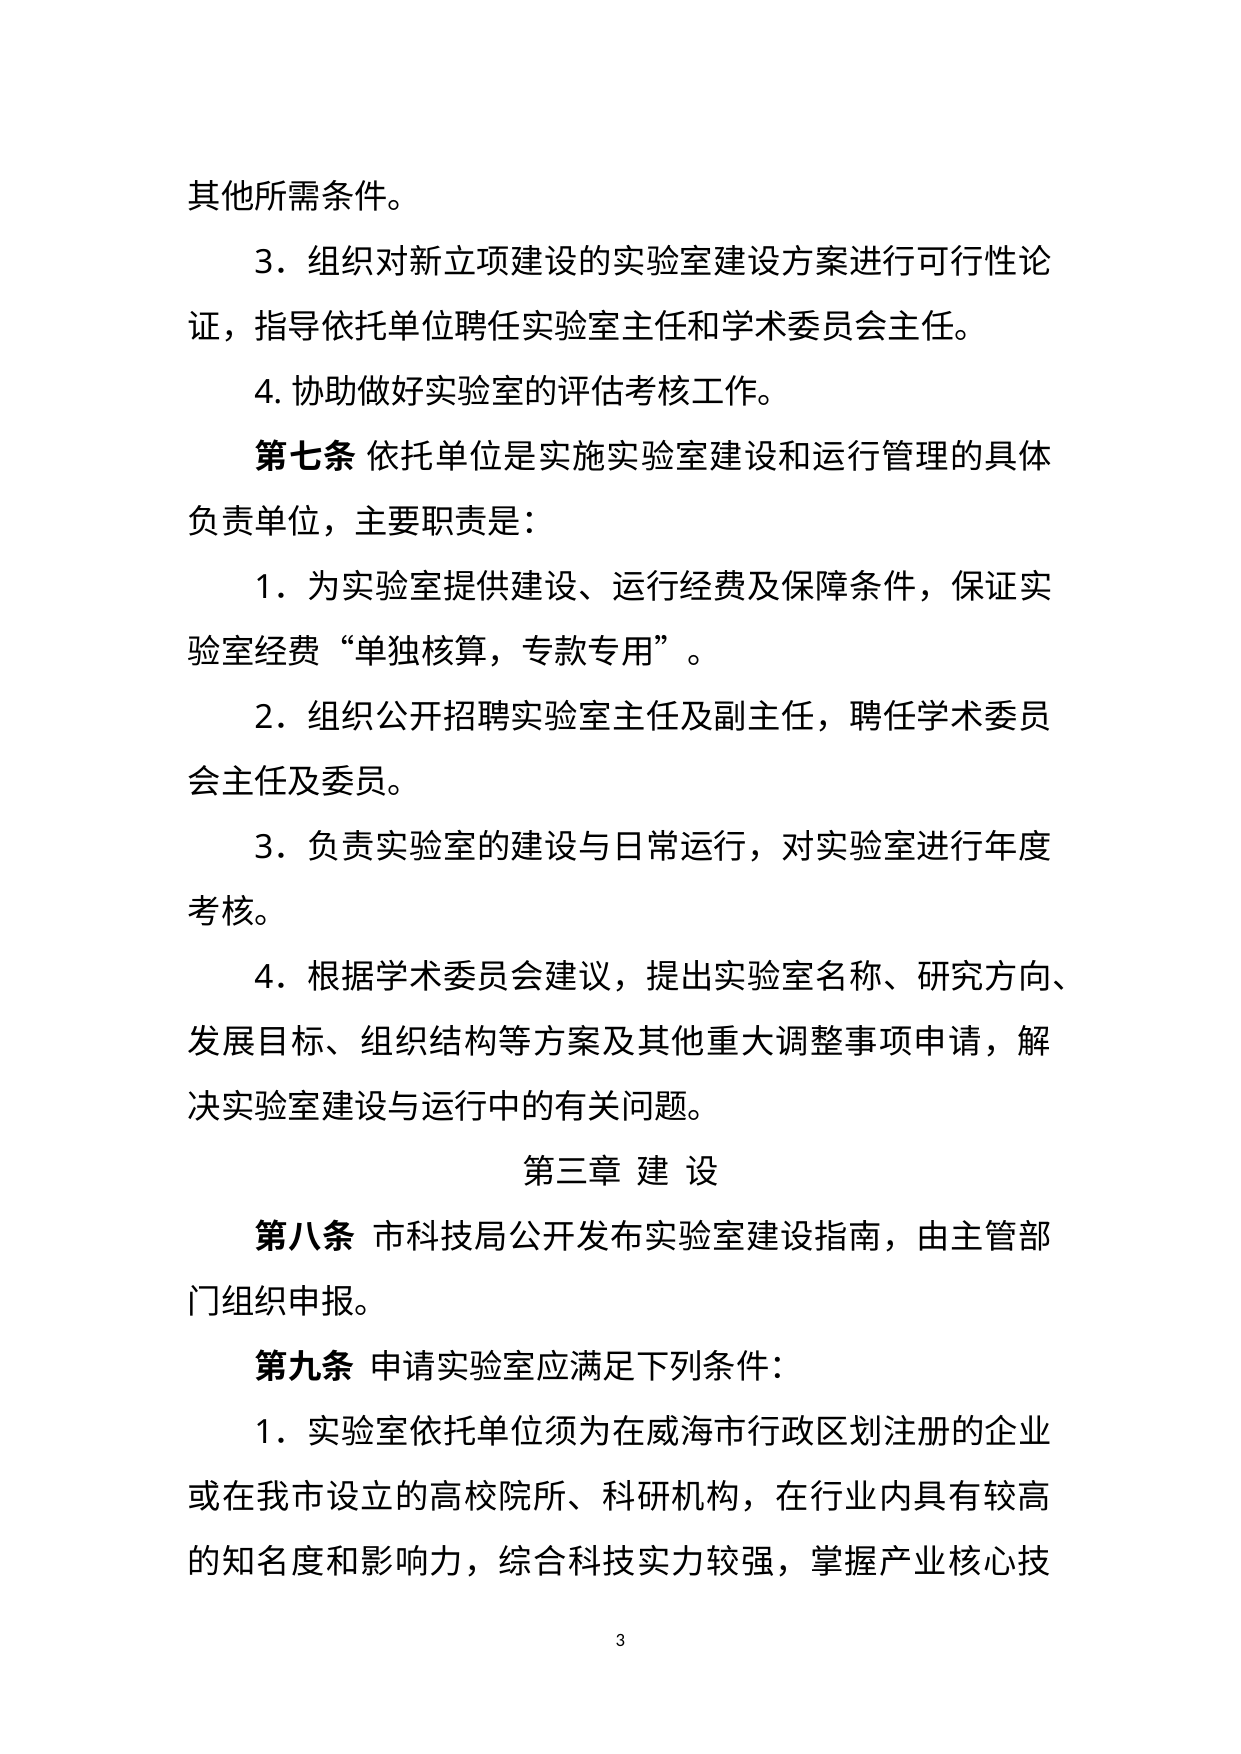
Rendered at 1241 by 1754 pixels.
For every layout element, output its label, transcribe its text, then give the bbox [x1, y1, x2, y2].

text 4. 协助做好实验室的评估考核工作。 [187, 357, 1053, 422]
text 第七条 依托单位是实施实验室建设和运行管理的具体负责单位，主要职责是： [187, 422, 1053, 552]
text 3．组织对新立项建设的实验室建设方案进行可行性论证，指导依托单位聘任实验室主任和学术委员会主任。 [187, 227, 1053, 357]
text 第三章 建 设 [187, 1137, 1053, 1202]
text 第九条 申请实验室应满足下列条件： [187, 1332, 1053, 1397]
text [187, 1397, 1053, 1592]
text 第八条 市科技局公开发布实验室建设指南，由主管部门组织申报。 [187, 1202, 1053, 1332]
text 1．为实验室提供建设、运行经费及保障条件，保证实验室经费“单独核算，专款专用”。 [187, 552, 1053, 682]
text 2．组织公开招聘实验室主任及副主任，聘任学术委员会主任及委员。 [187, 682, 1053, 812]
text 3．负责实验室的建设与日常运行，对实验室进行年度考核。 [187, 812, 1053, 942]
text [187, 162, 1053, 227]
text 4．根据学术委员会建议，提出实验室名称、研究方向、发展目标、组织结构等方案及其他重大调整事项申请，解决实验室建设与运行中的有关问题。 [187, 942, 1053, 1137]
